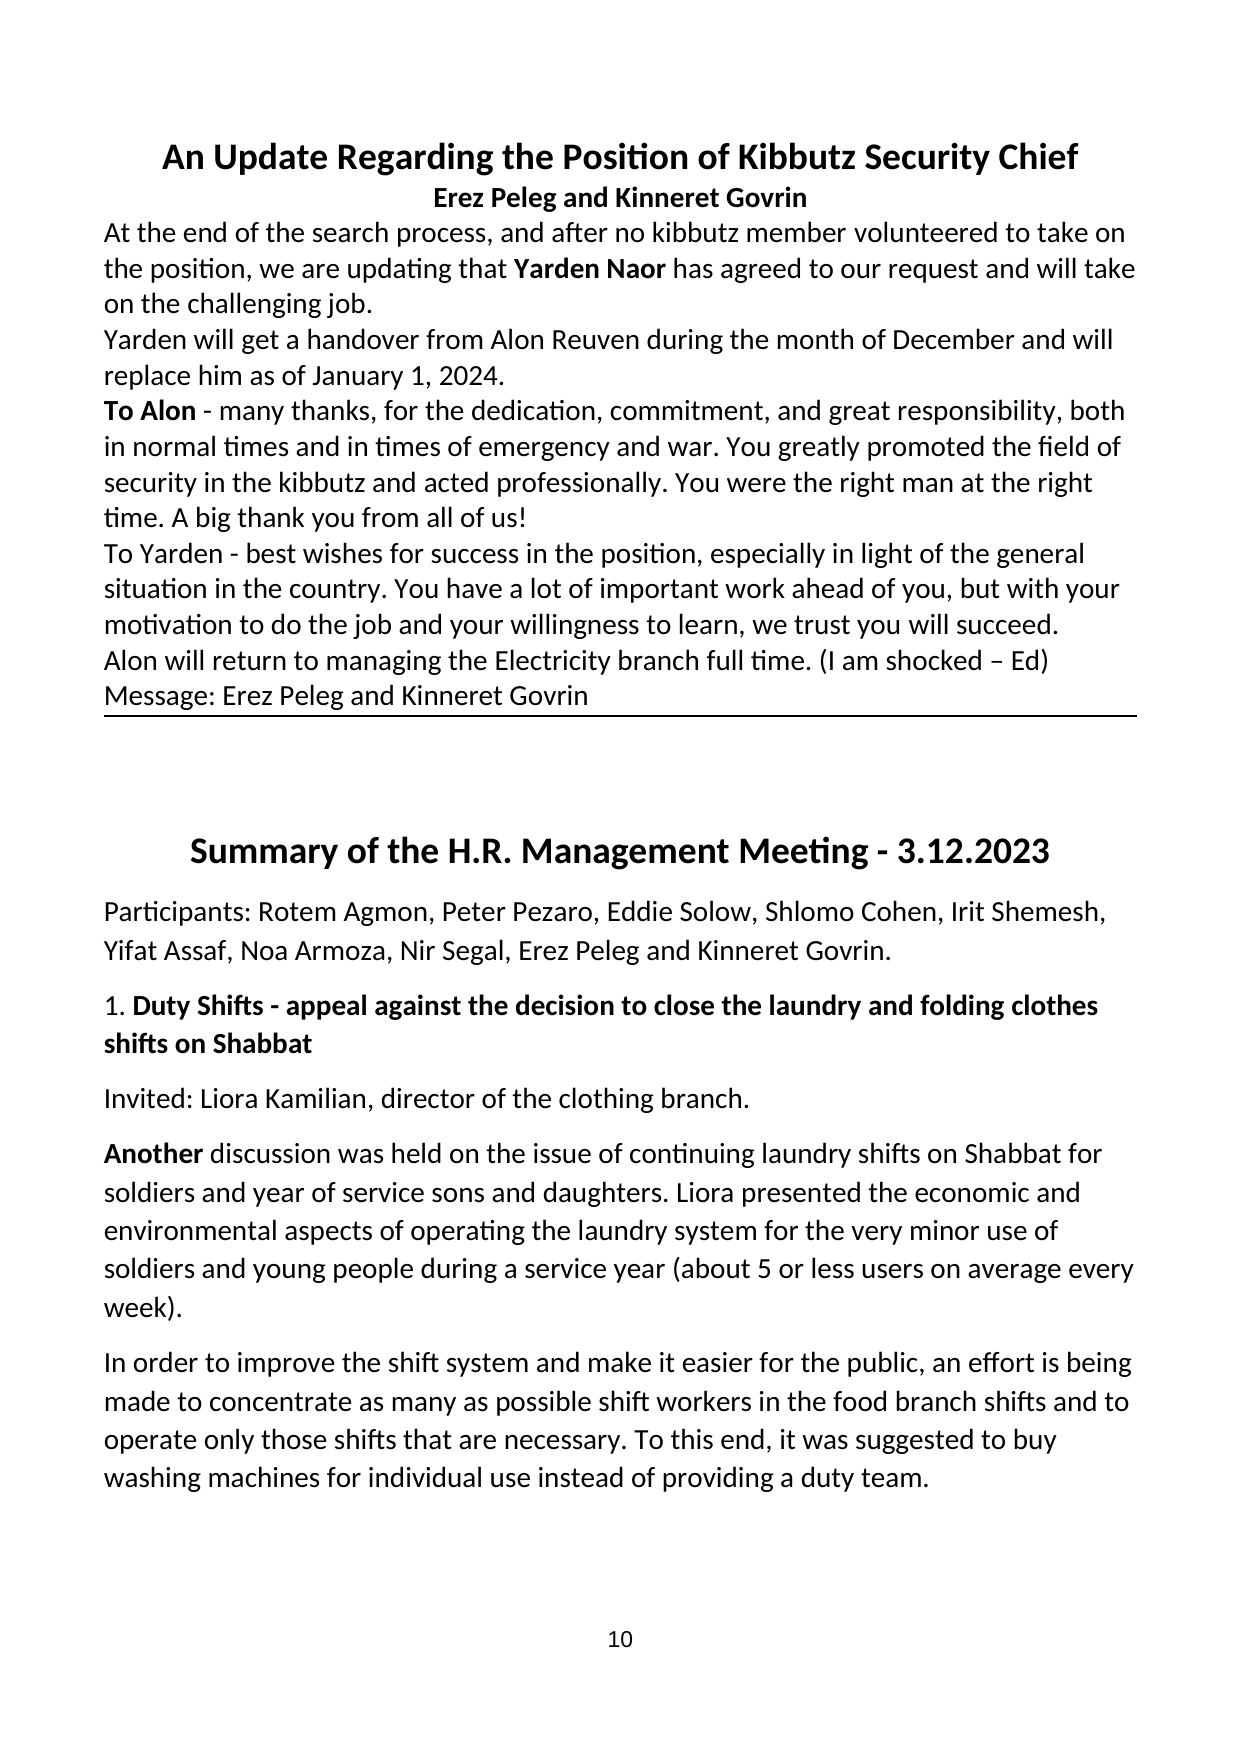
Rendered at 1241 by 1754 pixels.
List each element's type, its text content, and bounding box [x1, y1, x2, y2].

text 1. Duty Shifts - appeal against the decision to close the laundry and folding clothes shifts on Shabbat [103, 987, 1137, 1061]
text Erez Peleg and Kinneret Govrin [103, 179, 1137, 214]
text Another discussion was held on the issue of continuing laundry shifts on Shabbat for soldiers and year of service sons and daughters. Liora presented the economic and environmental aspects of operating the laundry system for the very minor use of soldiers and young people during a service year (about 5 or less users on average every week). [103, 1135, 1137, 1325]
text Message: Erez Peleg and Kinneret Govrin [103, 677, 1137, 717]
text At the end of the search process, and after no kibbutz member volunteered to take on the position, we are updating that Yarden Naor has agreed to our request and will take on the challenging job. [103, 214, 1137, 321]
text To Yarden - best wishes for success in the position, especially in light of the general situation in the country. You have a lot of important work ahead of you, but with your motivation to do the job and your willingness to learn, we trust you will succeed. [103, 535, 1137, 642]
text Summary of the H.R. Management Meeting - 3.12.2023 [103, 827, 1137, 873]
text Participants: Rotem Agmon, Peter Pezaro, Eddie Solow, Shlomo Cohen, Irit Shemesh, Yifat Assaf, Noa Armoza, Nir Segal, Erez Peleg and Kinneret Govrin. [103, 893, 1137, 967]
text To Alon - many thanks, for the dedication, commitment, and great responsibility, both in normal times and in times of emergency and war. You greatly promoted the field of security in the kibbutz and acted professionally. You were the right man at the right time. A big thank you from all of us! [103, 392, 1137, 535]
text An Update Regarding the Position of Kibbutz Security Chief [103, 133, 1137, 179]
text Alon will return to managing the Electricity branch full time. (I am shocked – Ed) [103, 642, 1137, 677]
text In order to improve the shift system and make it easier for the public, an effort is being made to concentrate as many as possible shift workers in the food branch shifts and to operate only those shifts that are necessary. To this end, it was suggested to buy washing machines for individual use instead of providing a duty team. [103, 1344, 1137, 1495]
text Yarden will get a handover from Alon Reuven during the month of December and will replace him as of January 1, 2024. [103, 321, 1137, 392]
text Invited: Liora Kamilian, director of the clothing branch. [103, 1080, 1137, 1116]
